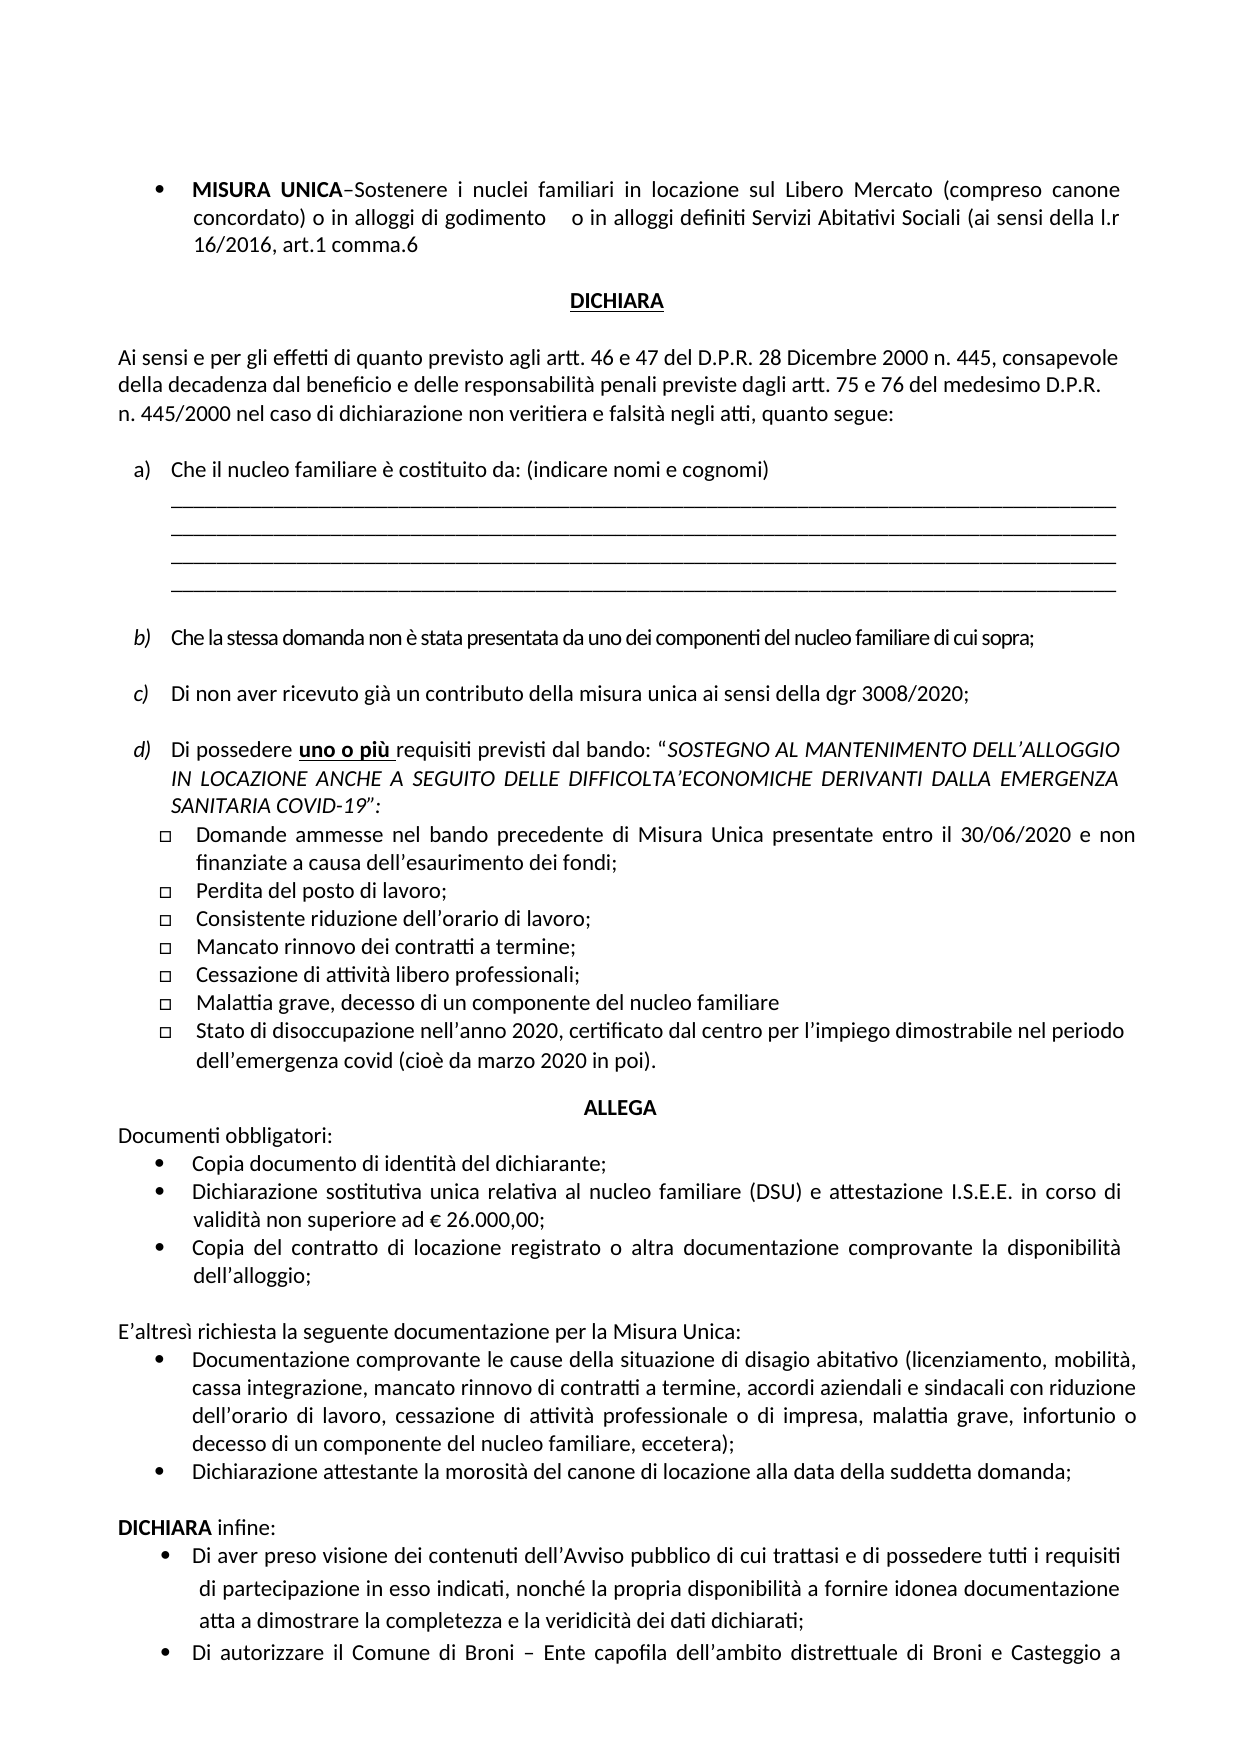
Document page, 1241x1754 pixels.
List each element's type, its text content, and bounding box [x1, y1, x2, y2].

list Dichiarazione sostitutiva unica relativa al nucleo familiare (DSU) e attestazione I.S.E.E. in corso di validità non superiore ad € 26.000,00; [156, 1177, 1123, 1233]
list Che la stessa domanda non è stata presentata da uno dei componenti del nucleo familiare di cui sopra; [133, 623, 1123, 652]
list Mancato rinnovo dei contratti a termine; [158, 932, 1138, 960]
text ___________________________________________________________________________________ [171, 511, 1138, 539]
list Perdita del posto di lavoro; [158, 876, 1138, 904]
text ___________________________________________________________________________________ [171, 539, 1138, 567]
list Documentazione comprovante le cause della situazione di disagio abitativo (licenziamento, mobilità, cassa integrazione, mancato rinnovo di contratti a termine, accordi aziendali e sindacali con riduzione dell’orario di lavoro, cessazione di attività professionale o di impresa, malattia grave, infortunio o decesso di un componente del nucleo familiare, eccetera); [155, 1345, 1138, 1457]
list Dichiarazione attestante la morosità del canone di locazione alla data della suddetta domanda; [155, 1457, 1138, 1485]
list Consistente riduzione dell’orario di lavoro; [158, 904, 1138, 932]
list Cessazione di attività libero professionali; [158, 960, 1138, 988]
text Ai sensi e per gli effetti di quanto previsto agli artt. 46 e 47 del D.P.R. 28 Dicembre 2000 n. 445, consapevole della decadenza dal beneficio e delle responsabilità penali previste dagli artt. 75 e 76 del medesimo D.P.R. [118, 343, 1138, 399]
list Copia del contratto di locazione registrato o altra documentazione comprovante la disponibilità dell’alloggio; [156, 1233, 1123, 1289]
text ___________________________________________________________________________________ [171, 483, 1138, 511]
list Di aver preso visione dei contenuti dell’Avviso pubblico di cui trattasi e di possedere tutti i requisiti di partecipazione in esso indicati, nonché la propria disponibilità a fornire idonea documentazione atta a dimostrare la completezza e la veridicità dei dati dichiarati; [161, 1542, 1123, 1634]
list Stato di disoccupazione nell’anno 2020, certificato dal centro per l’impiego dimostrabile nel periodo dell’emergenza covid (cioè da marzo 2020 in poi). [158, 1016, 1138, 1074]
list Che il nucleo familiare è costituito da: (indicare nomi e cognomi) [133, 455, 1138, 483]
text DICHIARA [96, 287, 1138, 314]
text Documenti obbligatori: [118, 1121, 1138, 1149]
text E’altresì richiesta la seguente documentazione per la Misura Unica: [118, 1317, 1138, 1345]
text ___________________________________________________________________________________ [171, 567, 1138, 596]
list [161, 1638, 1122, 1666]
text n. 445/2000 nel caso di dichiarazione non veritiera e falsità negli atti, quanto segue: [118, 399, 1138, 427]
list Di possedere uno o più requisiti previsti dal bando: “SOSTEGNO AL MANTENIMENTO DELL’ALLOGGIO IN LOCAZIONE ANCHE A SEGUITO DELLE DIFFICOLTA’ECONOMICHE DERIVANTI DALLA EMERGENZA SANITARIA COVID-19”: [133, 736, 1123, 820]
text  MISURA UNICA–Sostenere i nuclei familiari in locazione sul Libero Mercato (compreso canone concordato) o in alloggi di godimento o in alloggi definiti Servizi Abitativi Sociali (ai sensi della l.r 16/2016, art.1 comma.6 [156, 176, 1122, 258]
text DICHIARA infine: [118, 1513, 1138, 1541]
subtitle ALLEGA [369, 1093, 871, 1121]
list Domande ammesse nel bando precedente di Misura Unica presentate entro il 30/06/2020 e non finanziate a causa dell’esaurimento dei fondi; [158, 820, 1138, 876]
list Malattia grave, decesso di un componente del nucleo familiare [158, 988, 1138, 1016]
list Copia documento di identità del dichiarante; [155, 1149, 1138, 1177]
list Di non aver ricevuto già un contributo della misura unica ai sensi della dgr 3008/2020; [133, 679, 1123, 708]
